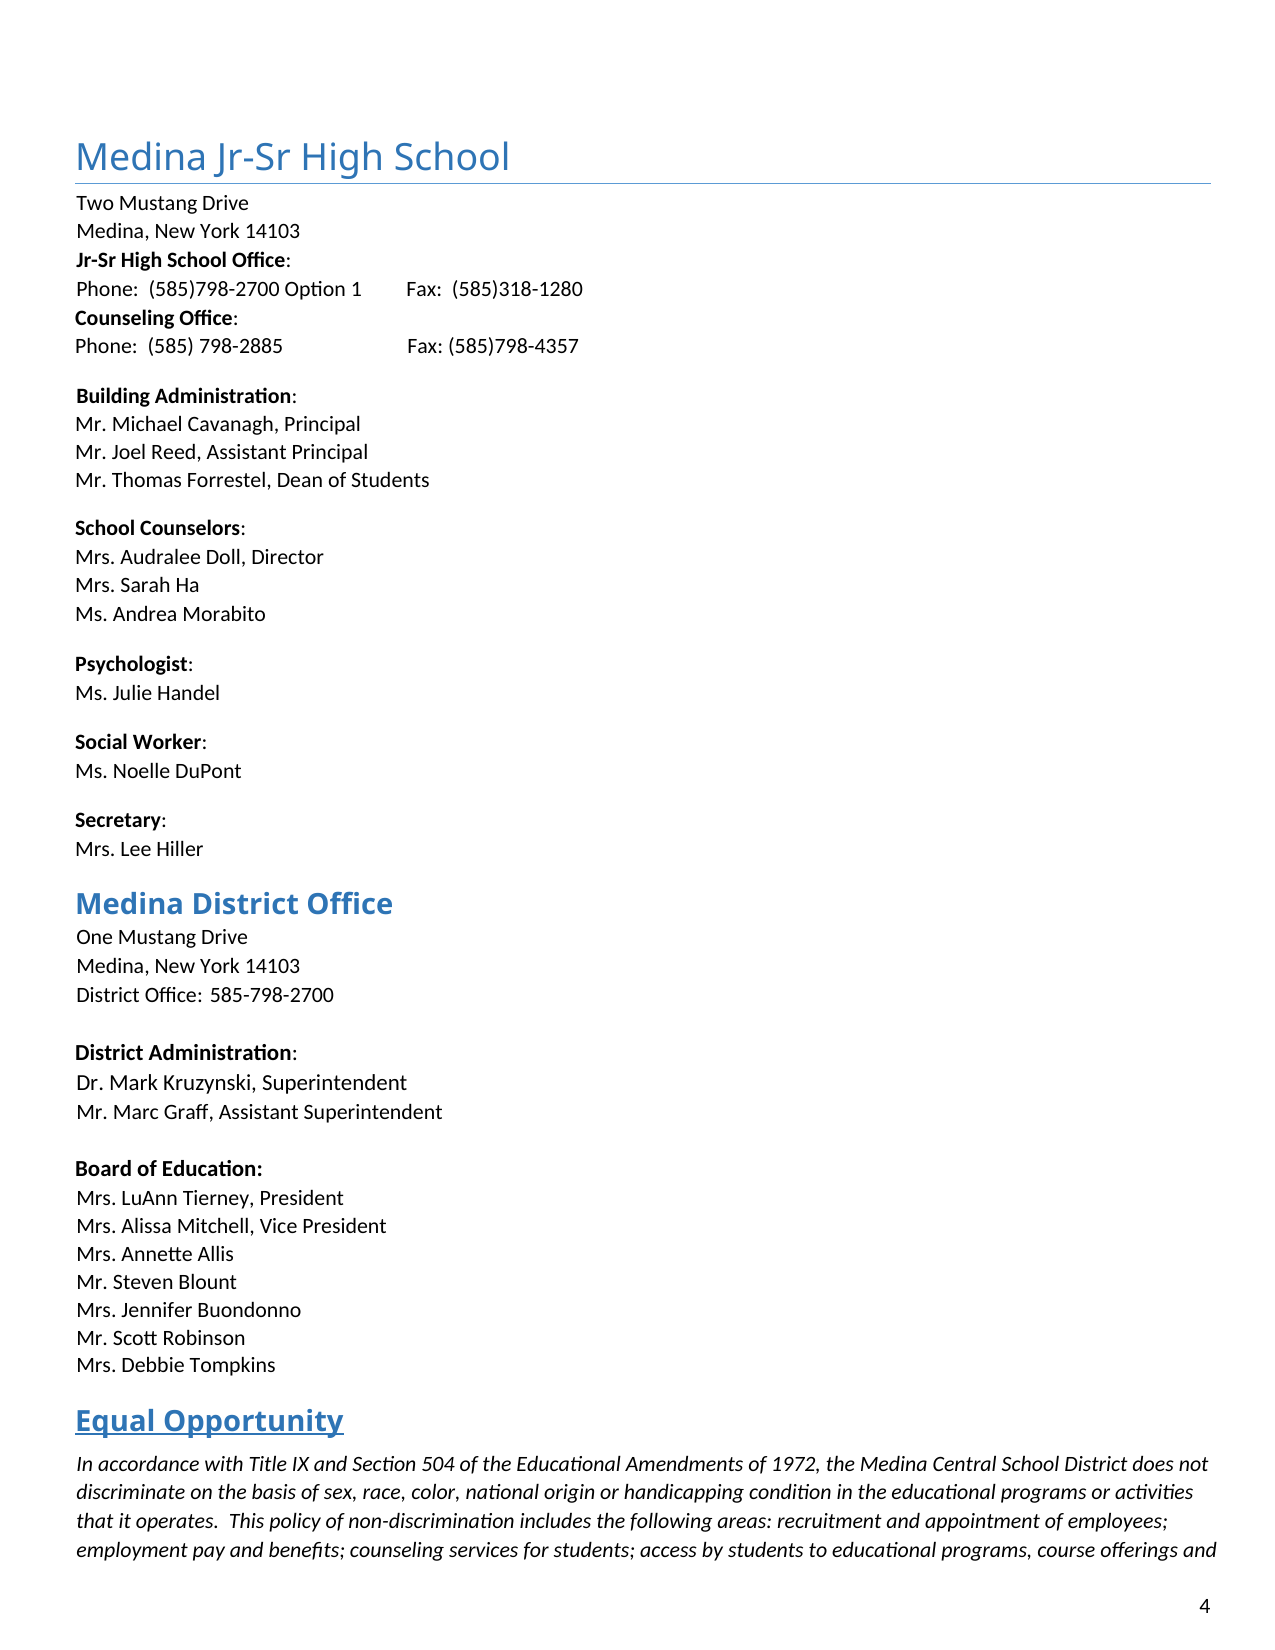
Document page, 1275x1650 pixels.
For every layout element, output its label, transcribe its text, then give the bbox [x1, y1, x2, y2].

text District Administration: [75, 1038, 1215, 1066]
text Mrs. Lee Hiller [75, 835, 1215, 862]
text District Office: 585-798-2700 [76, 981, 1211, 1007]
text Medina, New York 14103 [76, 217, 1211, 244]
text Mrs. Sarah Ha [75, 572, 1215, 598]
text Mrs. Annette Allis [76, 1240, 1212, 1267]
text Mrs. Alissa Mitchell, Vice President [76, 1212, 1212, 1239]
text Mr. Thomas Forrestel, Dean of Students [75, 466, 1212, 492]
text Phone: (585)798-2700 Option 1 Fax: (585)318-1280 [76, 275, 1211, 302]
text Mr. Joel Reed, Assistant Principal [75, 438, 1212, 464]
text Mrs. LuAnn Tierney, President [76, 1184, 1211, 1211]
text Mrs. Debbie Tompkins [76, 1352, 1211, 1378]
text Mrs. Jennifer Buondonno [76, 1296, 1212, 1322]
text Phone: (585) 798-2885 Fax: (585)798-4357 [75, 332, 1212, 359]
text Dr. Mark Kruzynski, Superintendent [76, 1068, 1211, 1096]
text Mrs. Audralee Doll, Director [75, 543, 1215, 569]
text Mr. Steven Blount [76, 1268, 1212, 1294]
text Mr. Marc Graff, Assistant Superintendent [76, 1098, 1211, 1124]
text Medina, New York 14103 [76, 952, 1211, 979]
text Building Administration: [76, 382, 1212, 409]
subtitle Medina Jr-Sr High School [75, 130, 1211, 183]
text Two Mustang Drive [76, 189, 1211, 215]
text Ms. Andrea Morabito [75, 600, 1215, 627]
text Mr. Scott Robinson [76, 1324, 1212, 1350]
text Psychologist: [75, 650, 1215, 677]
text Board of Education: [75, 1154, 1211, 1182]
text Counseling Office: [75, 304, 1212, 330]
text Ms. Noelle DuPont [75, 757, 1215, 784]
text Mr. Michael Cavanagh, Principal [75, 410, 1212, 437]
subtitle Equal Opportunity [75, 1400, 1211, 1439]
text Jr-Sr High School Office: [76, 246, 1211, 273]
text School Counselors: [75, 514, 1215, 541]
subtitle Medina District Office [75, 883, 1215, 923]
text One Mustang Drive [76, 923, 1211, 950]
text Social Worker: [75, 728, 1215, 755]
text Ms. Julie Handel [75, 679, 1215, 705]
text Secretary: [75, 807, 1215, 833]
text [76, 1450, 1227, 1563]
